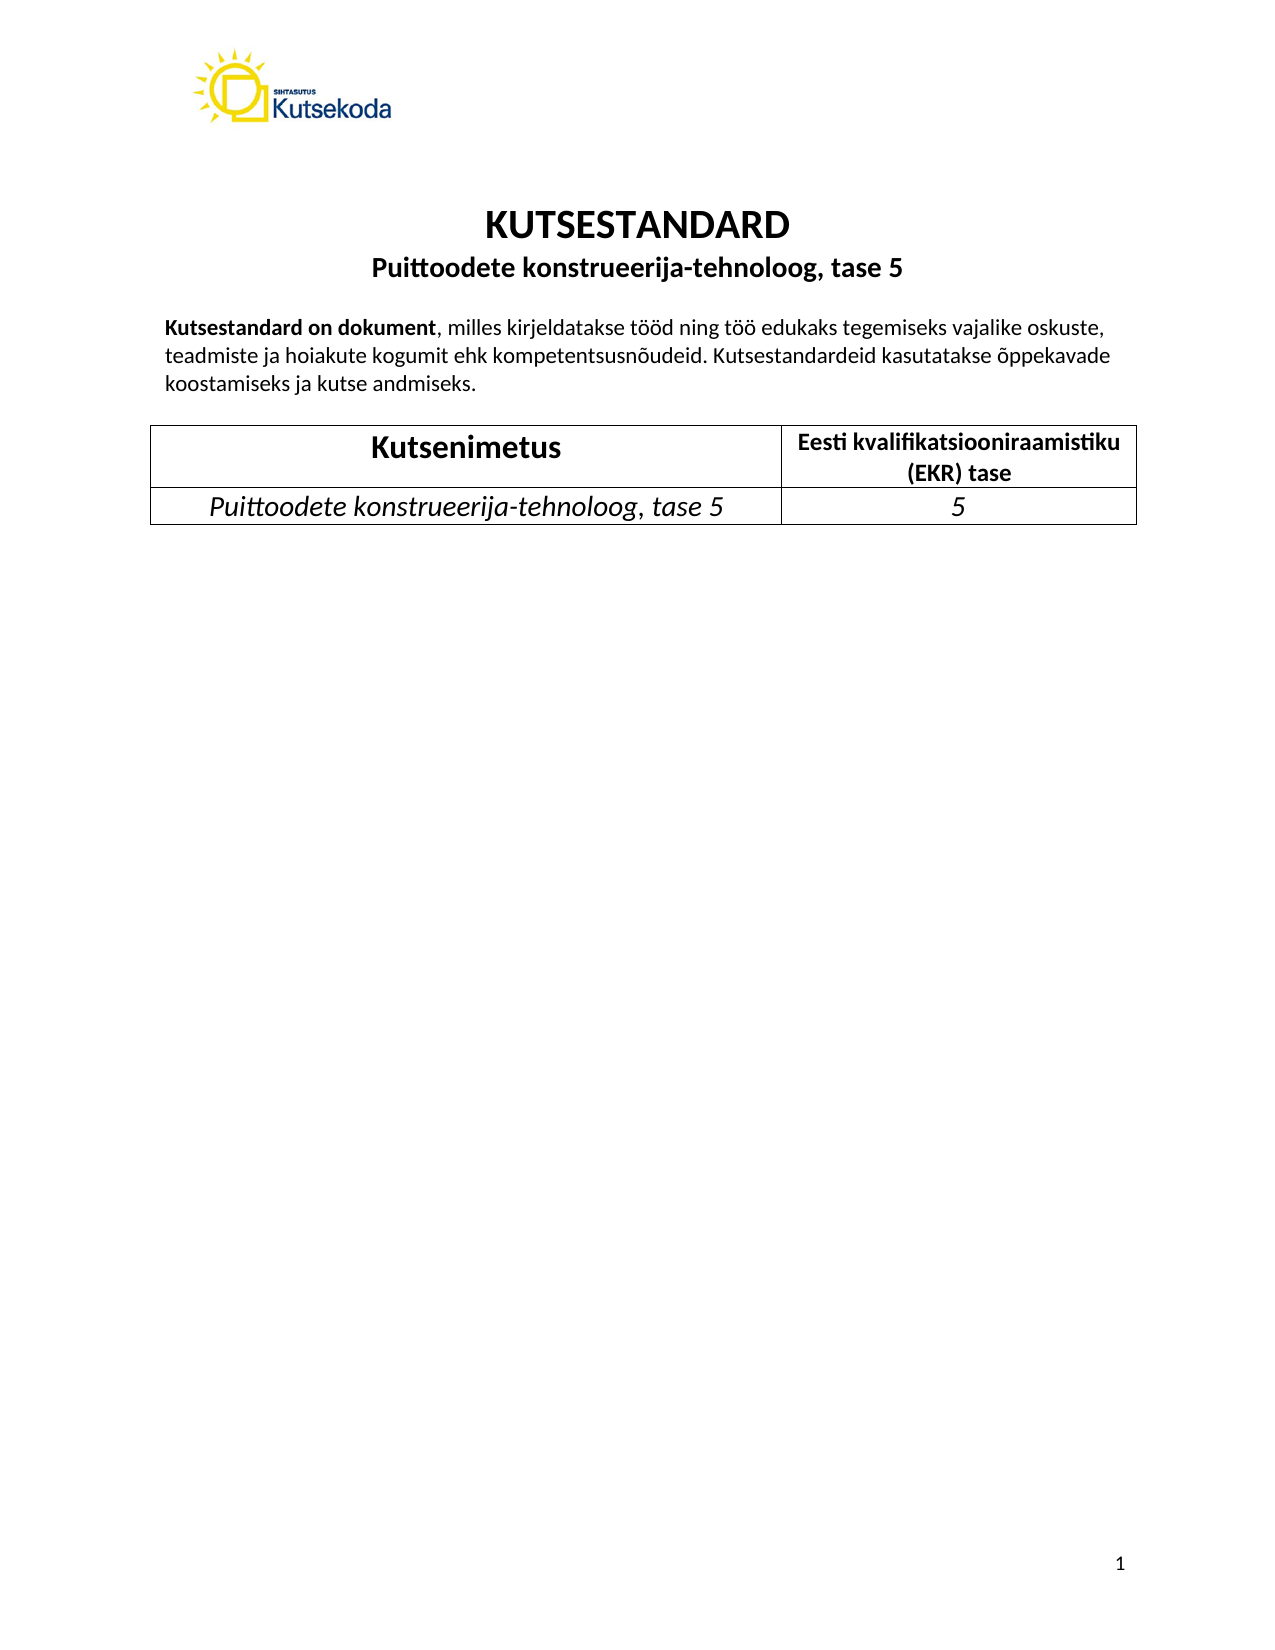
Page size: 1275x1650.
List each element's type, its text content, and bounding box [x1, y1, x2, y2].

text KUTSESTANDARD [150, 198, 1125, 249]
table_header Eesti kvalifikatsiooniraamistiku (EKR) tase [782, 426, 1136, 487]
table_cell Puittoodete konstrueerija-tehnoloog, tase 5 [151, 488, 781, 524]
text Puittoodete konstrueerija-tehnoloog, tase 5 [150, 249, 1125, 285]
table_cell 5 [782, 488, 1136, 524]
text Kutsestandard on dokument, milles kirjeldatakse tööd ning töö edukaks tegemiseks vajalike oskuste, teadmiste ja hoiakute kogumit ehk kompetentsusnõudeid. Kutsestandardeid kasutatakse õppekavade koostamiseks ja kutse andmiseks. [165, 313, 1125, 397]
table_header Kutsenimetus [151, 426, 781, 487]
picture [150, 44, 433, 143]
